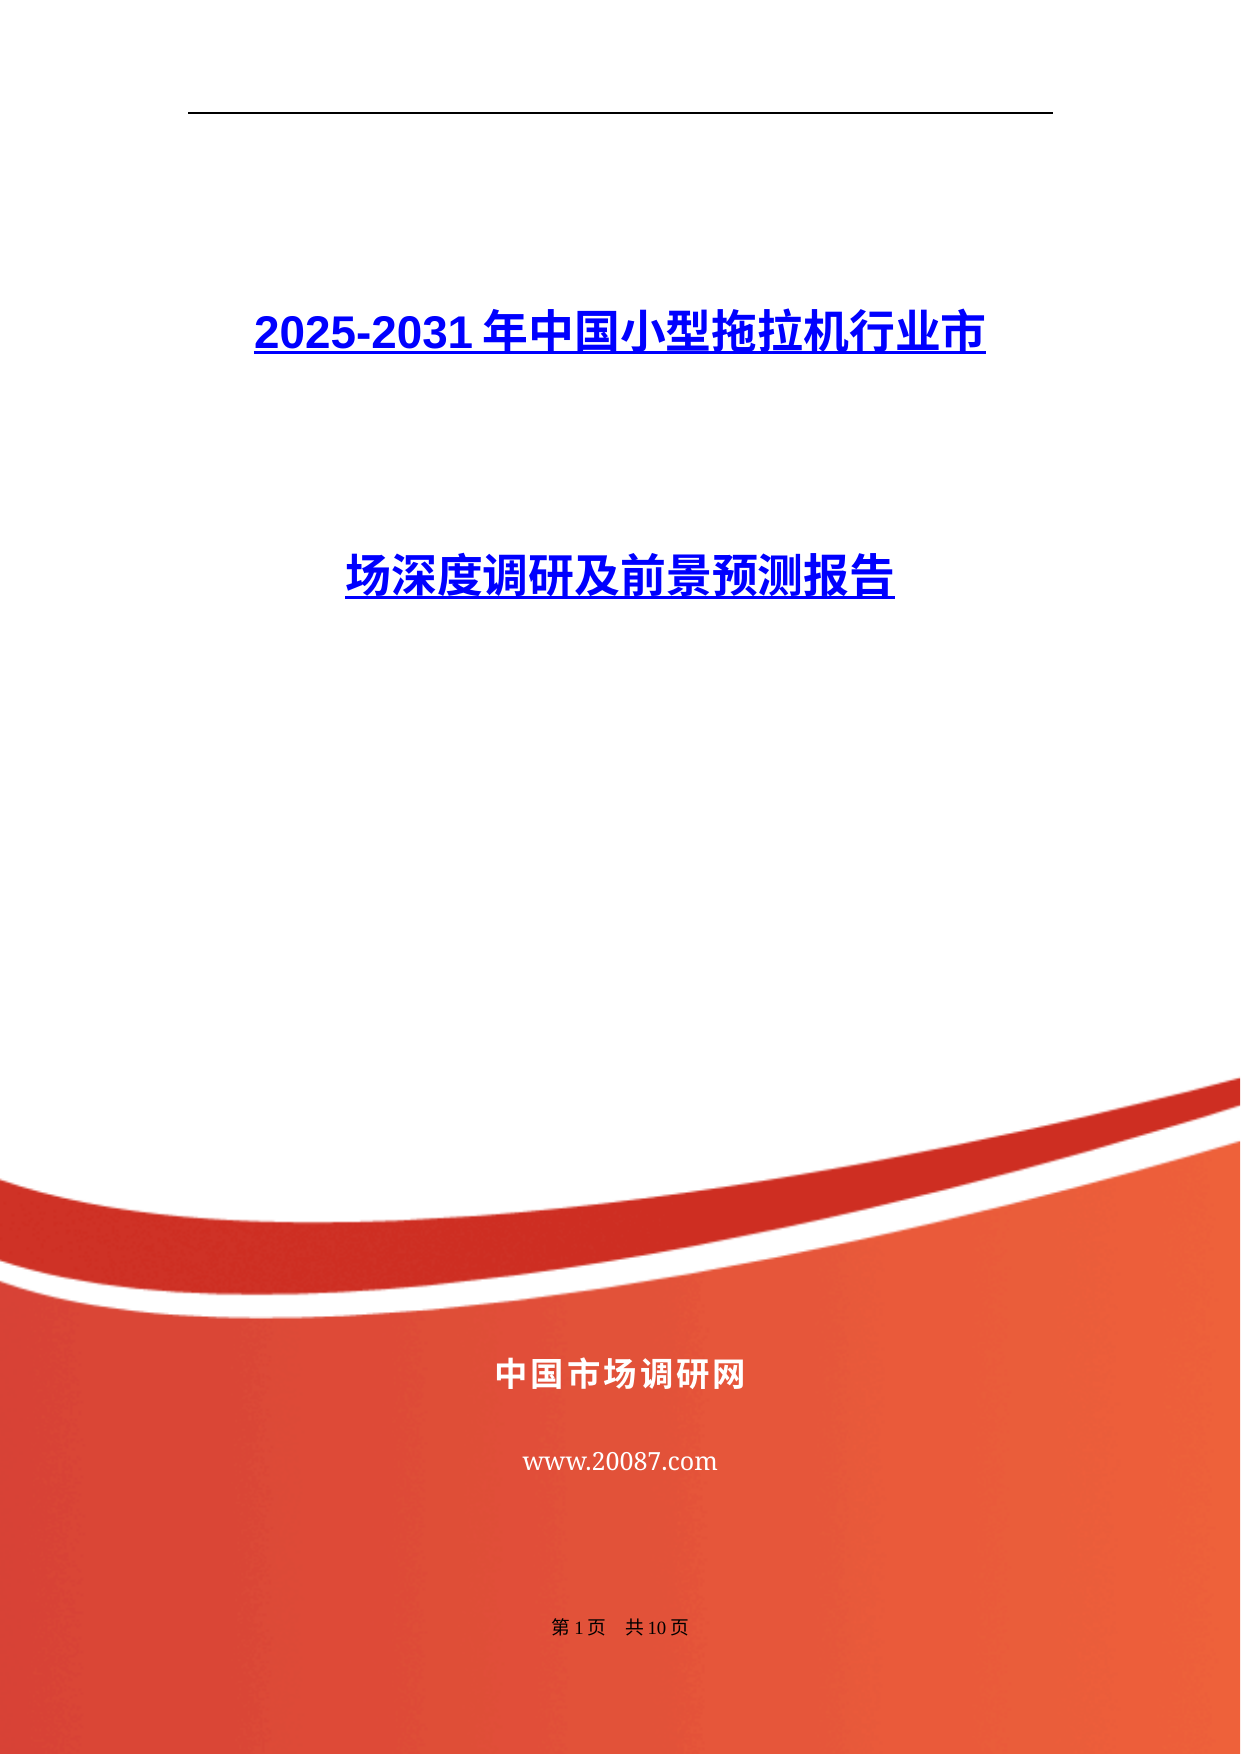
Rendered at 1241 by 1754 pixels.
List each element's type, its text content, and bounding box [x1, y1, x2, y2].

table_header 2025-2031年中国小型拖拉机行业市场深度调研及前景预测报告 [188, 207, 1053, 773]
subtitle 中国市场调研网 [187, 1339, 1053, 1404]
picture [0, 1006, 1241, 1754]
text www.20087.com [187, 1428, 1053, 1493]
